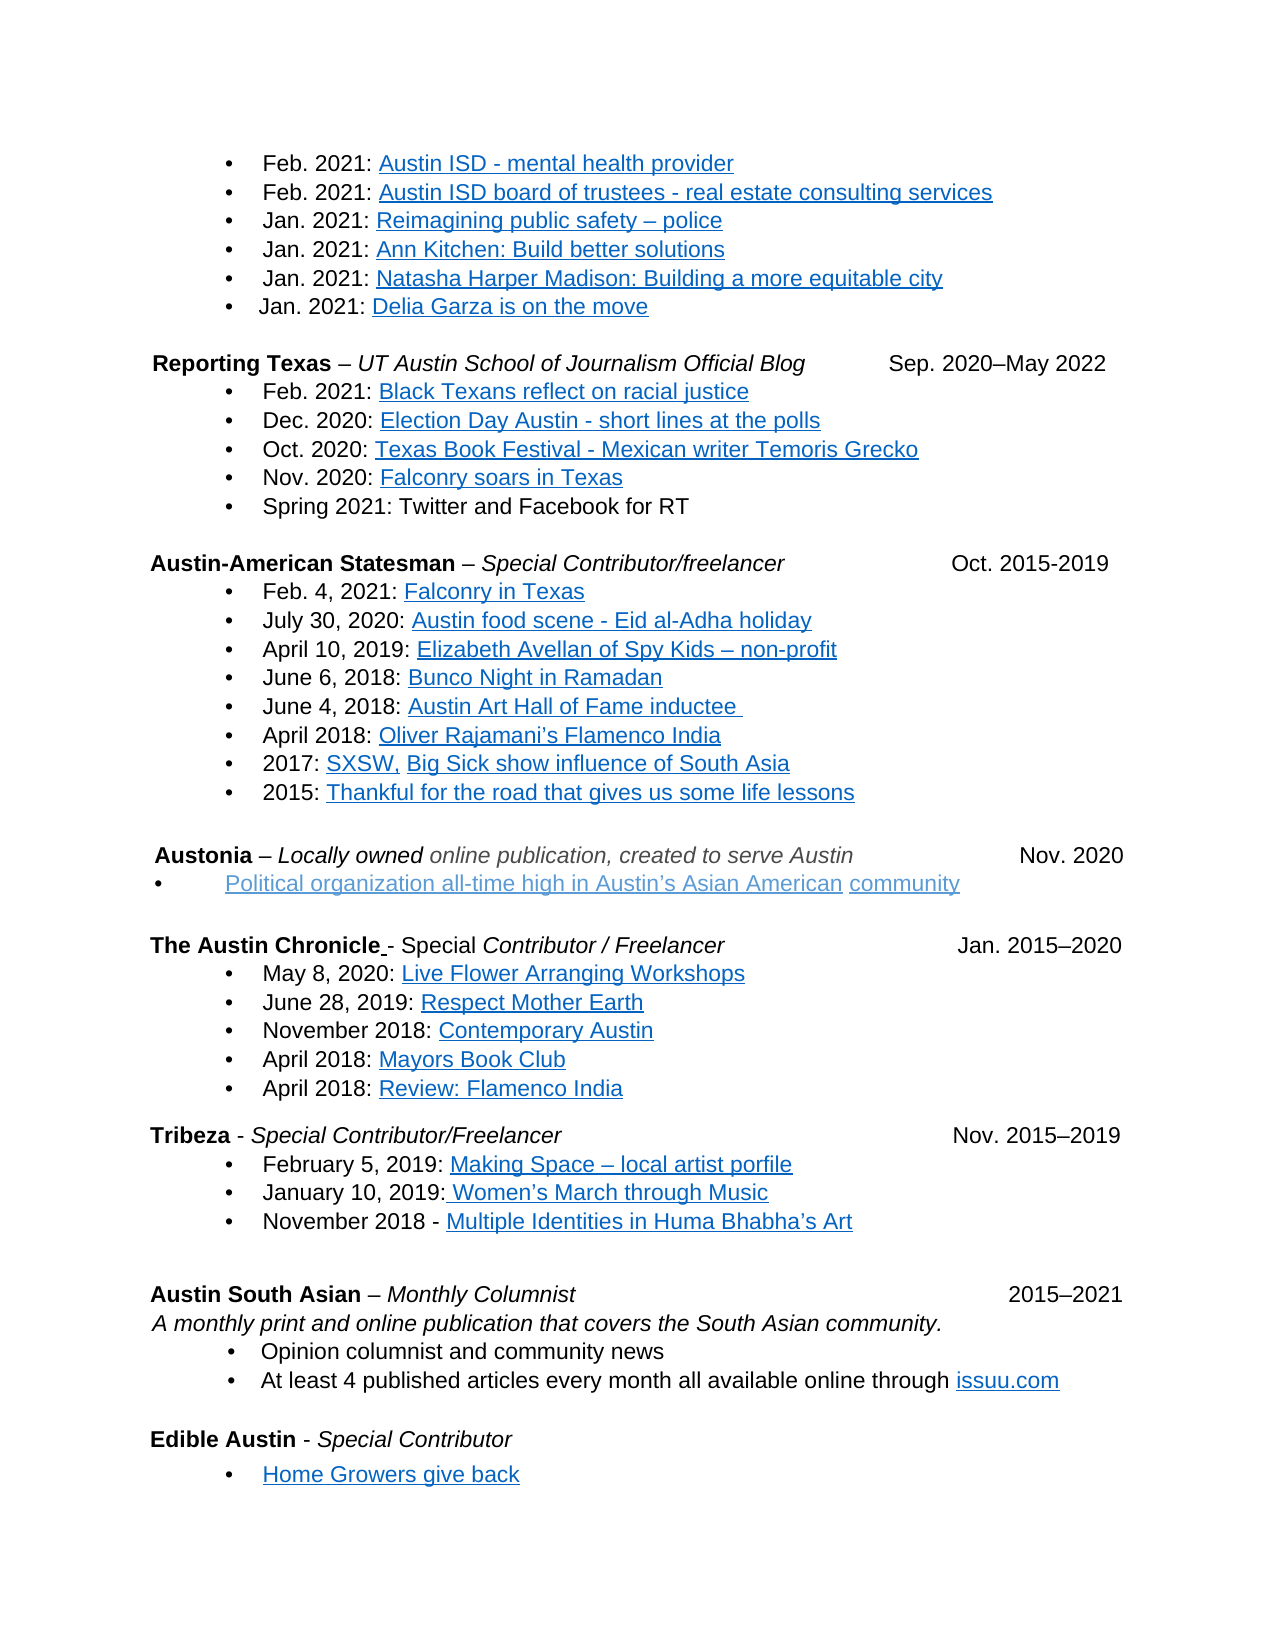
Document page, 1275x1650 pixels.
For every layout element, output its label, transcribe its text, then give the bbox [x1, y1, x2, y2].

text Edible Austin - Special Contributor [150, 1426, 1033, 1453]
text • April 10, 2019: Elizabeth Avellan of Spy Kids – non-profit [225, 636, 1125, 662]
text • April 2018: Oliver Rajamani’s Flamenco India [225, 722, 1125, 748]
text • At least 4 published articles every month all available online through issuu.com [227, 1367, 1125, 1393]
text Tribeza - Special Contributor/Freelancer Nov. 2015–2019 [150, 1122, 1125, 1148]
text • June 6, 2018: Bunco Night in Ramadan [225, 664, 1125, 691]
text • Opinion columnist and community news [227, 1338, 1125, 1364]
text • Spring 2021: Twitter and Facebook for RT [225, 493, 1125, 519]
text • Feb. 4, 2021: Falconry in Texas [225, 578, 1125, 605]
text • Jan. 2021: Natasha Harper Madison: Building a more equitable city [225, 264, 1125, 291]
text • November 2018 - Multiple Identities in Huma Bhabha’s Art [225, 1208, 1125, 1234]
text • April 2018: Review: Flamenco India [225, 1075, 1125, 1101]
text • Feb. 2021: Austin ISD - mental health provider [225, 150, 1125, 176]
text • Jan. 2021: Ann Kitchen: Build better solutions [225, 236, 1125, 262]
text • Jan. 2021: Reimagining public safety – police [225, 207, 1125, 234]
text • January 10, 2019: Women’s March through Music [225, 1179, 1125, 1206]
text • Feb. 2021: Black Texans reflect on racial justice [225, 378, 1125, 404]
text Austin-American Statesman – Special Contributor/freelancer Oct. 2015-2019 [150, 550, 1125, 576]
text Reporting Texas – UT Austin School of Journalism Official Blog Sep. 2020–May 2022 [152, 350, 1106, 376]
text • Feb. 2021: Austin ISD board of trustees - real estate consulting services [225, 179, 1125, 205]
text Austin South Asian – Monthly Columnist 2015–2021 [150, 1281, 1125, 1307]
text • February 5, 2019: Making Space – local artist porfile [225, 1151, 1125, 1177]
text • Oct. 2020: Texas Book Festival - Mexican writer Temoris Grecko [225, 436, 1125, 462]
text The Austin Chronicle - Special Contributor / Freelancer Jan. 2015–2020 [150, 932, 1125, 958]
text • Jan. 2021: Delia Garza is on the move [225, 293, 1125, 319]
text • June 4, 2018: Austin Art Hall of Fame inductee [225, 693, 1125, 719]
text • July 30, 2020: Austin food scene - Eid al-Adha holiday [225, 607, 1125, 633]
text A monthly print and online publication that covers the South Asian community. [152, 1309, 1033, 1336]
text • November 2018: Contemporary Austin [225, 1017, 1125, 1044]
text • Dec. 2020: Election Day Austin - short lines at the polls [225, 407, 1125, 433]
text • 2017: SXSW, Big Sick show influence of South Asia [225, 750, 1125, 777]
text • May 8, 2020: Live Flower Arranging Workshops [225, 960, 1125, 986]
text • Home Growers give back [225, 1461, 1125, 1487]
text • April 2018: Mayors Book Club [225, 1046, 1125, 1072]
text Austonia – Locally owned online publication, created to serve Austin Nov. 2020 • Political organization all-time high in Austin’s Asian American community [154, 842, 1125, 896]
text • Nov. 2020: Falconry soars in Texas [225, 464, 1125, 491]
text • 2015: Thankful for the road that gives us some life lessons [225, 779, 1125, 805]
text • June 28, 2019: Respect Mother Earth [225, 989, 1125, 1015]
